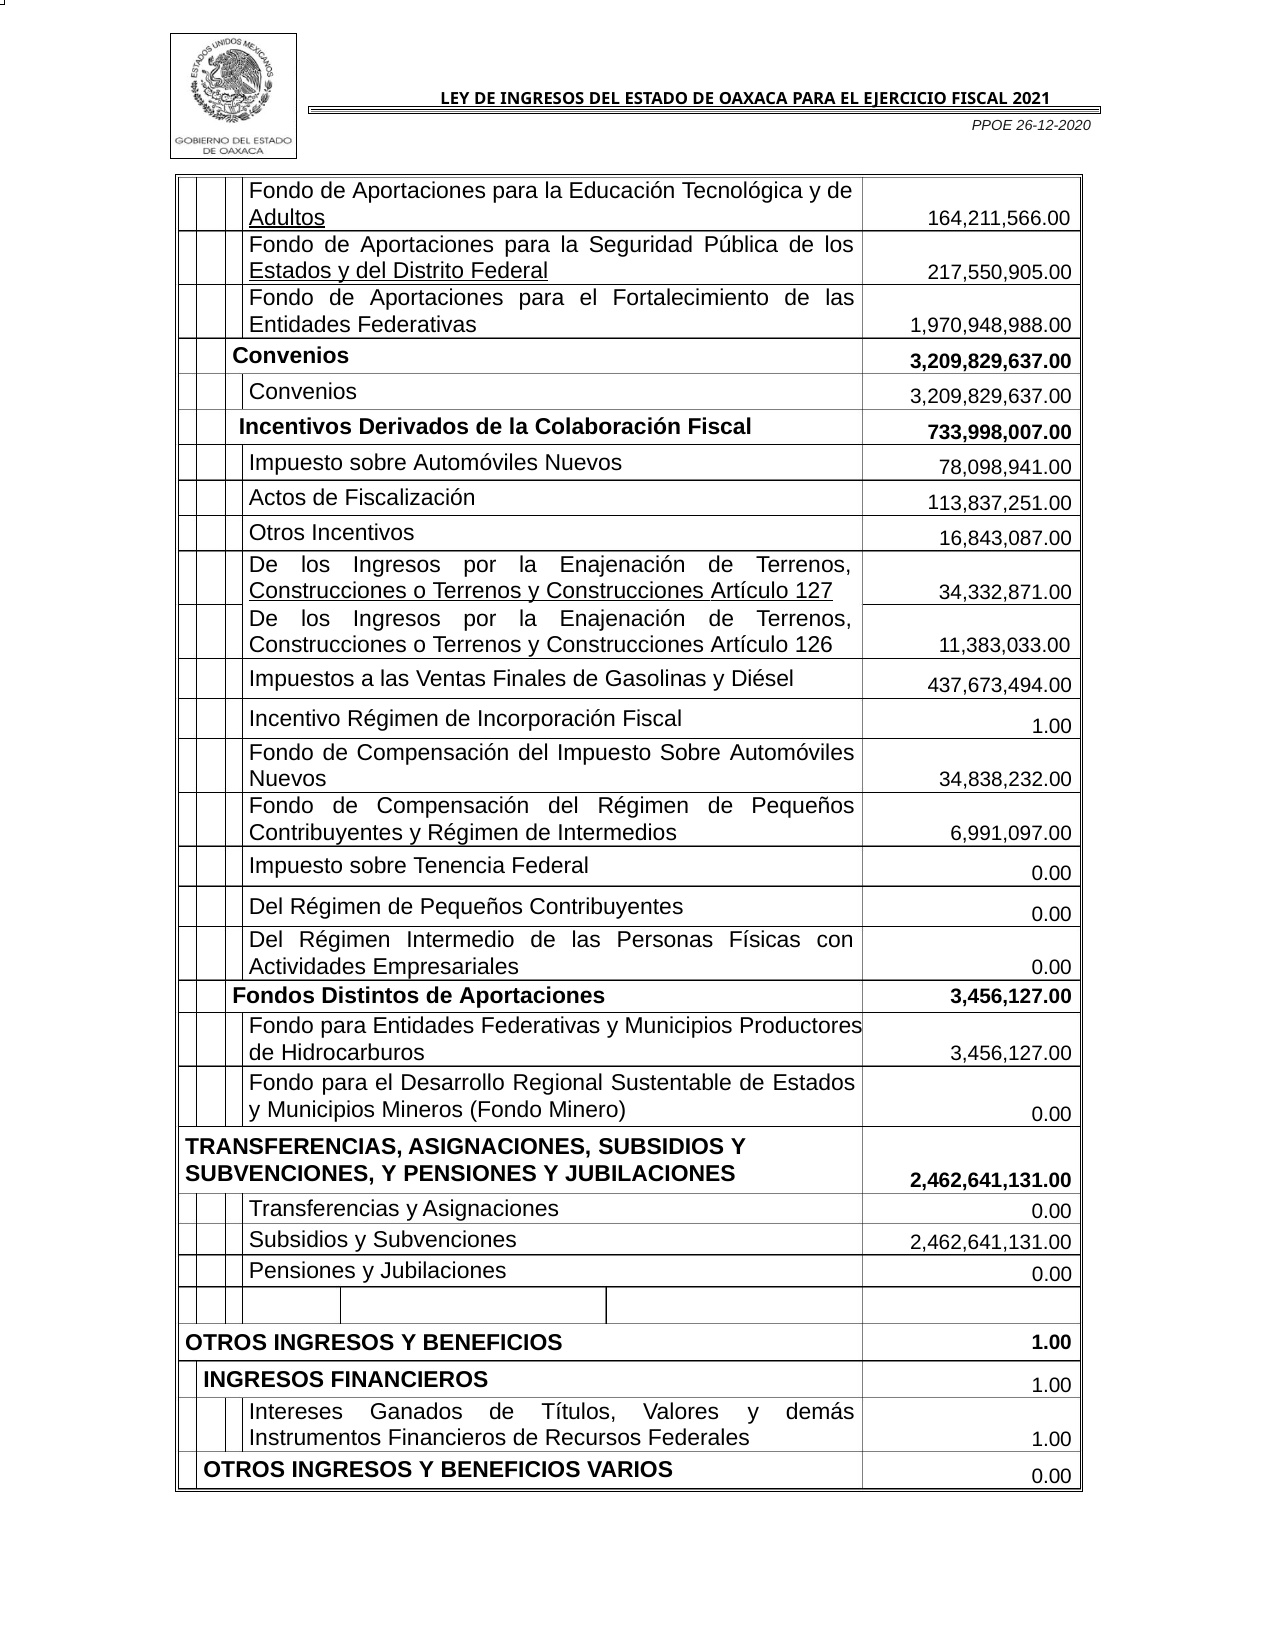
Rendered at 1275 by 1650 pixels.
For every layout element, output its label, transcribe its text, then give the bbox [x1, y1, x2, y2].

text Impuesto sobre Tenencia Federal [249, 853, 617, 879]
text 1.00 [1031, 1428, 1097, 1451]
text Entidades Federativas [249, 312, 879, 337]
text LEY DE INGRESOS DEL ESTADO DE OAXACA PARA EL EJERCICIO FISCAL 2021 [440, 88, 1116, 108]
text .00 [1068, 1374, 1097, 1397]
text 33,998,007.00 [939, 421, 1097, 444]
text y [747, 1399, 784, 1424]
text 11,383,033.00 [939, 634, 1097, 657]
text OTROS INGRESOS Y BENEFICIOS [185, 1330, 587, 1355]
text Subsidios y Subvenciones [249, 1227, 586, 1252]
text Fondo de Aportaciones para la Educación Tecnológica y de [249, 178, 879, 204]
text .00 [1068, 1263, 1097, 1286]
text Actividades Empresariales [249, 953, 879, 979]
text Construcciones o Terrenos y Construcciones Artículo 127 [249, 578, 879, 604]
text INGRESOS FINANCIEROS [203, 1367, 587, 1392]
text Incentivos Derivados de la Colaboración Fiscal [238, 414, 776, 440]
text .00 [1043, 862, 1097, 885]
text Fondo para el Desarrollo Regional Sustentable de Estados [249, 1070, 879, 1096]
picture [176, 175, 1082, 1491]
text SUBVENCIONES, Y PENSIONES Y JUBILACIONES [185, 1160, 772, 1186]
text Impuestos a las Ventas Finales de Gasolinas y Diésel [249, 666, 820, 691]
text 1.00 [1031, 1331, 1097, 1354]
text ,462,641,131.00 [921, 1169, 1097, 1192]
text 34,838,232.00 [939, 768, 1097, 792]
text 0 [1031, 902, 1068, 926]
text Fondo de Compensación del Impuesto Sobre Automóviles [249, 739, 879, 765]
text .00 [1068, 1200, 1097, 1223]
text 13,837,251.00 [964, 491, 1097, 514]
text Fondo para Entidades Federativas y Municipios Productores [249, 1013, 880, 1039]
text 8,098,941.00 [975, 456, 1097, 479]
picture [171, 34, 296, 158]
text Fondo de Compensación del Régimen de Pequeños [249, 793, 879, 819]
text OTROS INGRESOS Y BENEFICIOS VARIOS [203, 1457, 699, 1483]
text 1 [939, 527, 976, 550]
picture [309, 107, 1100, 113]
text Convenios [249, 379, 382, 404]
text demás [786, 1399, 879, 1424]
text 4 [927, 674, 964, 697]
text 3,456,127.00 [950, 984, 1097, 1008]
text Impuesto sobre Automóviles Nuevos [249, 449, 776, 475]
text y Municipios Mineros (Fondo Minero) [249, 1097, 879, 1123]
text Actos de Fiscalización [249, 485, 776, 511]
text Intereses Ganados de Títulos, Valores [249, 1399, 746, 1424]
text De los Ingresos por la Enajenación de Terrenos, [249, 552, 879, 577]
text 0 [1032, 1263, 1068, 1286]
text Contribuyentes y Régimen de Intermedios [249, 819, 879, 845]
text Del Régimen Intermedio de las Personas Físicas con [249, 927, 879, 953]
text TRANSFERENCIAS, ASIGNACIONES, SUBSIDIOS Y [185, 1134, 772, 1159]
text 1,970,948,988.00 [910, 314, 1097, 337]
text 6,991,097.00 [950, 822, 1097, 845]
text Instrumentos Financieros de Recursos Federales [249, 1425, 774, 1451]
text Adultos [249, 204, 350, 230]
text 6,843,087.00 [976, 527, 1097, 550]
text 3,209,829,637.00 [910, 385, 1097, 408]
text Incentivo Régimen de Incorporación Fiscal [249, 706, 820, 732]
text Otros Incentivos [249, 520, 439, 546]
text 164,211,566.00 [927, 207, 1097, 230]
text Convenios [232, 343, 375, 369]
text Pensiones y Jubilaciones [249, 1258, 586, 1284]
text 217,550,905.00 [927, 261, 1097, 284]
text Transferencias y Asignaciones [249, 1196, 586, 1222]
text Fondo de Aportaciones para la Seguridad Pública de los [249, 232, 879, 257]
text 34,332,871.00 [939, 581, 1097, 604]
text 0.00 [1031, 956, 1097, 979]
text PPOE 26-12-2020 [972, 117, 1113, 134]
text 0.00 [1031, 1102, 1097, 1126]
text 1 [927, 491, 964, 514]
text .00 [1068, 902, 1097, 926]
text ,462,641,131.00 [946, 1231, 1097, 1254]
text Fondos Distintos de Aportaciones [232, 983, 631, 1009]
text 1.00 [1032, 714, 1097, 738]
text 37,673,494.00 [964, 674, 1097, 697]
text .00 [1068, 1465, 1097, 1488]
text Nuevos [249, 766, 879, 791]
text Construcciones o Terrenos y Construcciones Artículo 126 [249, 632, 879, 657]
text 0 [1031, 1465, 1068, 1488]
text 3,456,127.00 [950, 1042, 1097, 1065]
text Estados y del Distrito Federal [249, 258, 879, 284]
text Fondo de Aportaciones para el Fortalecimiento de las [249, 285, 879, 311]
text de Hidrocarburos [249, 1039, 880, 1065]
text De los Ingresos por la Enajenación de Terrenos, [249, 606, 879, 631]
text 7 [939, 456, 975, 479]
text 0 [1031, 1200, 1068, 1223]
text 1 [1031, 1374, 1068, 1397]
text 2 [910, 1231, 946, 1254]
text 3,209,829,637.00 [910, 350, 1097, 373]
text Del Régimen de Pequeños Contribuyentes [249, 893, 708, 919]
